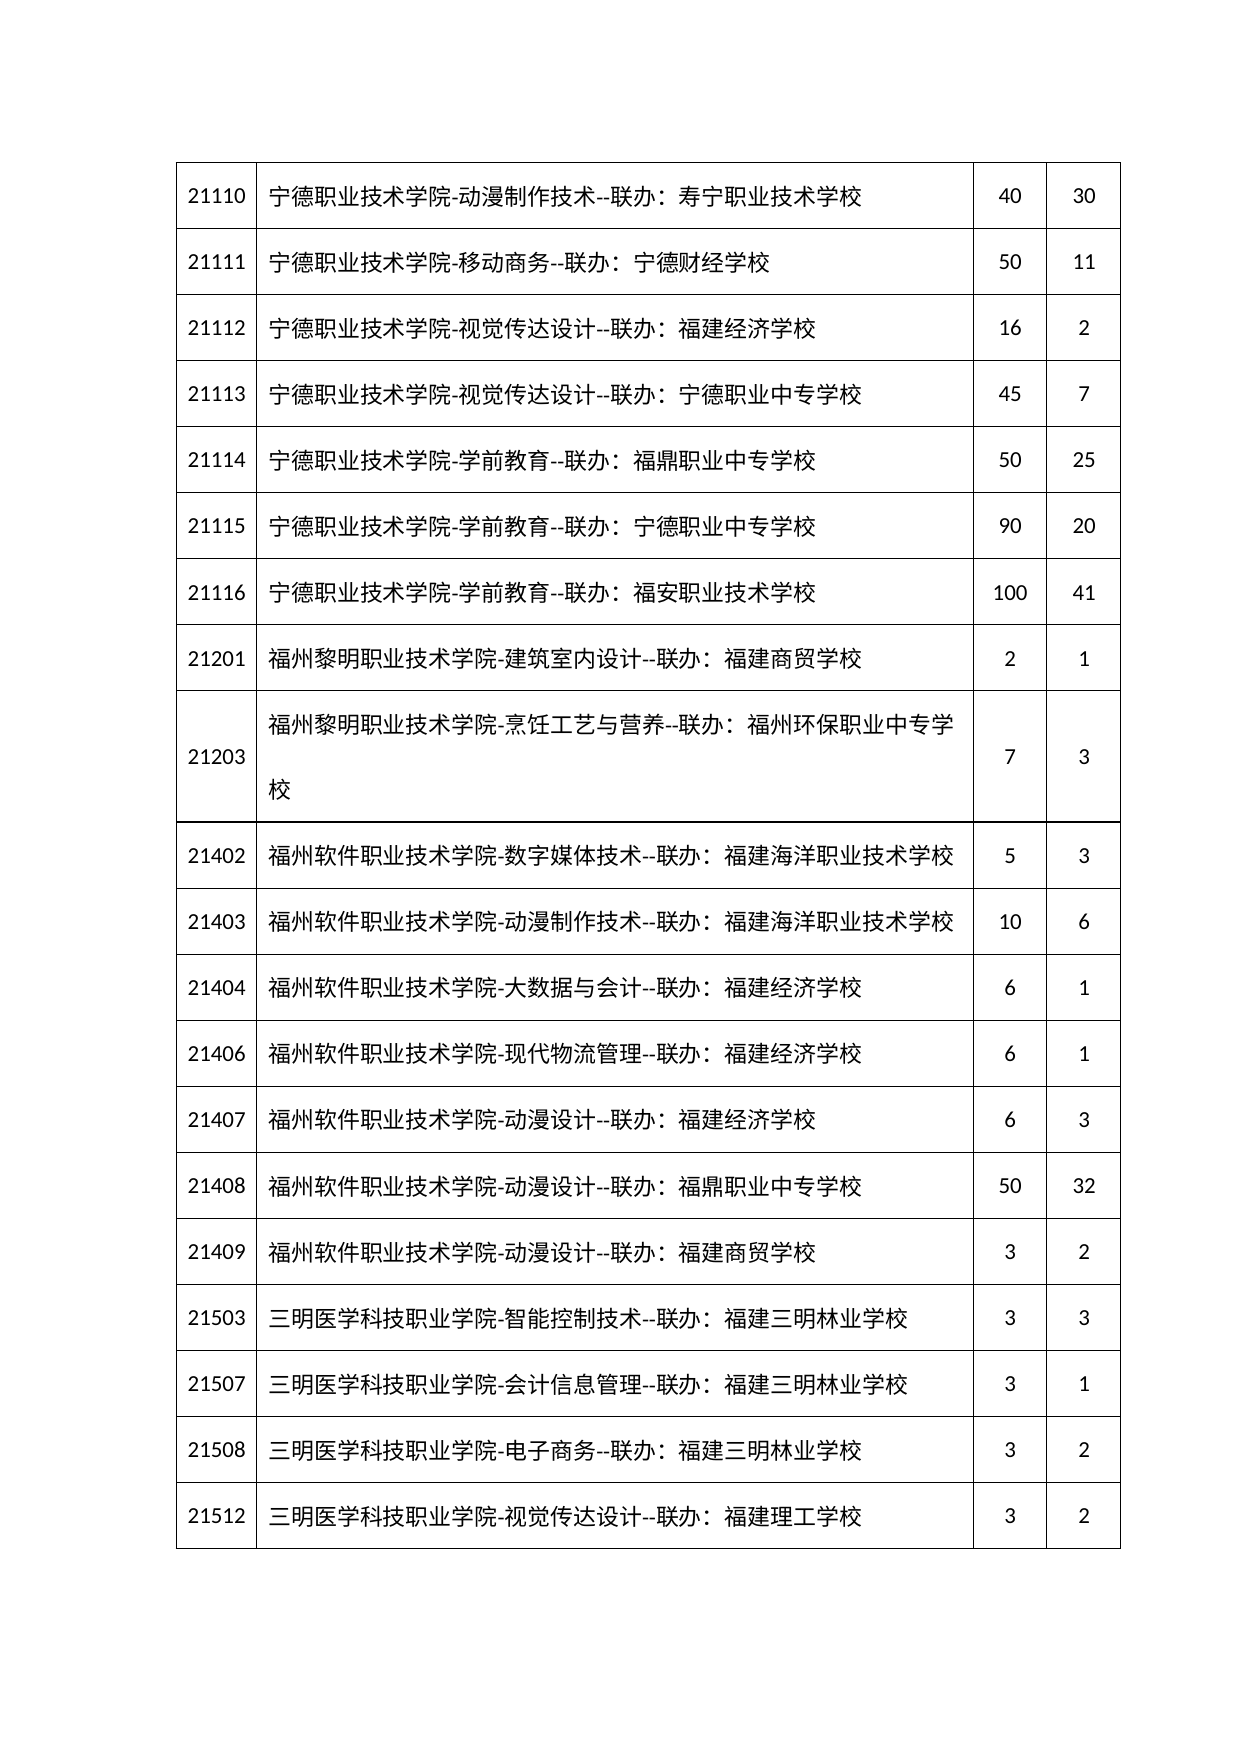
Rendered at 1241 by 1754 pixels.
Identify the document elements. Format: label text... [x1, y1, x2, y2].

table_cell 21503 [177, 1285, 256, 1350]
table_cell 21403 [177, 889, 256, 953]
table_cell 21112 [177, 295, 256, 360]
table_cell 21201 [177, 625, 256, 690]
table_cell 宁德职业技术学院-视觉传达设计--联办：宁德职业中专学校 [257, 361, 973, 426]
table_cell 21409 [177, 1219, 256, 1284]
table_cell 宁德职业技术学院-学前教育--联办：福鼎职业中专学校 [257, 427, 973, 492]
table_cell 福州软件职业技术学院-现代物流管理--联办：福建经济学校 [257, 1021, 973, 1086]
table_cell 45 [974, 361, 1046, 426]
table_cell 10 [974, 889, 1046, 953]
table_cell 21406 [177, 1021, 256, 1086]
table_cell 三明医学科技职业学院-智能控制技术--联办：福建三明林业学校 [257, 1285, 973, 1350]
table_cell 宁德职业技术学院-学前教育--联办：福安职业技术学校 [257, 559, 973, 624]
table_cell 21111 [177, 229, 256, 294]
table_cell 11 [1047, 229, 1120, 294]
table_cell 福州软件职业技术学院-大数据与会计--联办：福建经济学校 [257, 955, 973, 1019]
table_cell 21507 [177, 1351, 256, 1416]
table_cell 三明医学科技职业学院-电子商务--联办：福建三明林业学校 [257, 1417, 973, 1482]
table_cell 21512 [177, 1483, 256, 1548]
table_cell 宁德职业技术学院-动漫制作技术--联办：寿宁职业技术学校 [257, 163, 973, 228]
table_cell 41 [1047, 559, 1120, 624]
table_cell 16 [974, 295, 1046, 360]
table_cell 21508 [177, 1417, 256, 1482]
table_cell 30 [1047, 163, 1120, 228]
table_cell 100 [974, 559, 1046, 624]
table_cell 福州软件职业技术学院-动漫制作技术--联办：福建海洋职业技术学校 [257, 889, 973, 953]
table_cell 2 [1047, 1483, 1120, 1548]
table_cell 21408 [177, 1153, 256, 1218]
table_cell 3 [1047, 1285, 1120, 1350]
table_cell 21402 [177, 823, 256, 887]
table_cell 21114 [177, 427, 256, 492]
table_cell 50 [974, 427, 1046, 492]
table_cell 1 [1047, 1021, 1120, 1086]
table_cell 福州黎明职业技术学院-建筑室内设计--联办：福建商贸学校 [257, 625, 973, 690]
table_cell 3 [974, 1285, 1046, 1350]
table_cell 3 [1047, 823, 1120, 887]
table_cell 50 [974, 1153, 1046, 1218]
table_cell 6 [974, 955, 1046, 1019]
table_cell 2 [1047, 295, 1120, 360]
table_cell 3 [1047, 1087, 1120, 1152]
table_cell 25 [1047, 427, 1120, 492]
table_cell 1 [1047, 625, 1120, 690]
table_cell 宁德职业技术学院-移动商务--联办：宁德财经学校 [257, 229, 973, 294]
table_cell 三明医学科技职业学院-视觉传达设计--联办：福建理工学校 [257, 1483, 973, 1548]
table_cell 32 [1047, 1153, 1120, 1218]
table_cell 21115 [177, 493, 256, 558]
table_cell 21203 [177, 691, 256, 821]
table_cell 3 [974, 1483, 1046, 1548]
table_cell 3 [1047, 691, 1120, 821]
table_cell 21110 [177, 163, 256, 228]
table_cell 宁德职业技术学院-学前教育--联办：宁德职业中专学校 [257, 493, 973, 558]
table_cell 2 [974, 625, 1046, 690]
table_cell 6 [1047, 889, 1120, 953]
table_cell 福州软件职业技术学院-动漫设计--联办：福建商贸学校 [257, 1219, 973, 1284]
table_cell 2 [1047, 1417, 1120, 1482]
table_cell 40 [974, 163, 1046, 228]
table_cell 1 [1047, 955, 1120, 1019]
table_cell 福州软件职业技术学院-数字媒体技术--联办：福建海洋职业技术学校 [257, 823, 973, 887]
table_cell 90 [974, 493, 1046, 558]
table_cell 7 [974, 691, 1046, 821]
table_cell 21407 [177, 1087, 256, 1152]
table_cell 福州黎明职业技术学院-烹饪工艺与营养--联办：福州环保职业中专学校 [257, 691, 973, 821]
table_cell 6 [974, 1021, 1046, 1086]
table_cell 2 [1047, 1219, 1120, 1284]
table_cell 3 [974, 1219, 1046, 1284]
table_cell 宁德职业技术学院-视觉传达设计--联办：福建经济学校 [257, 295, 973, 360]
table_cell 50 [974, 229, 1046, 294]
table_cell 三明医学科技职业学院-会计信息管理--联办：福建三明林业学校 [257, 1351, 973, 1416]
table_cell 7 [1047, 361, 1120, 426]
table_cell 21404 [177, 955, 256, 1019]
table_cell 福州软件职业技术学院-动漫设计--联办：福建经济学校 [257, 1087, 973, 1152]
table_cell 21113 [177, 361, 256, 426]
table_cell 21116 [177, 559, 256, 624]
table_cell 6 [974, 1087, 1046, 1152]
table_cell 1 [1047, 1351, 1120, 1416]
table_cell 3 [974, 1351, 1046, 1416]
table_cell 福州软件职业技术学院-动漫设计--联办：福鼎职业中专学校 [257, 1153, 973, 1218]
table_cell 3 [974, 1417, 1046, 1482]
table_cell 5 [974, 823, 1046, 887]
table_cell 20 [1047, 493, 1120, 558]
